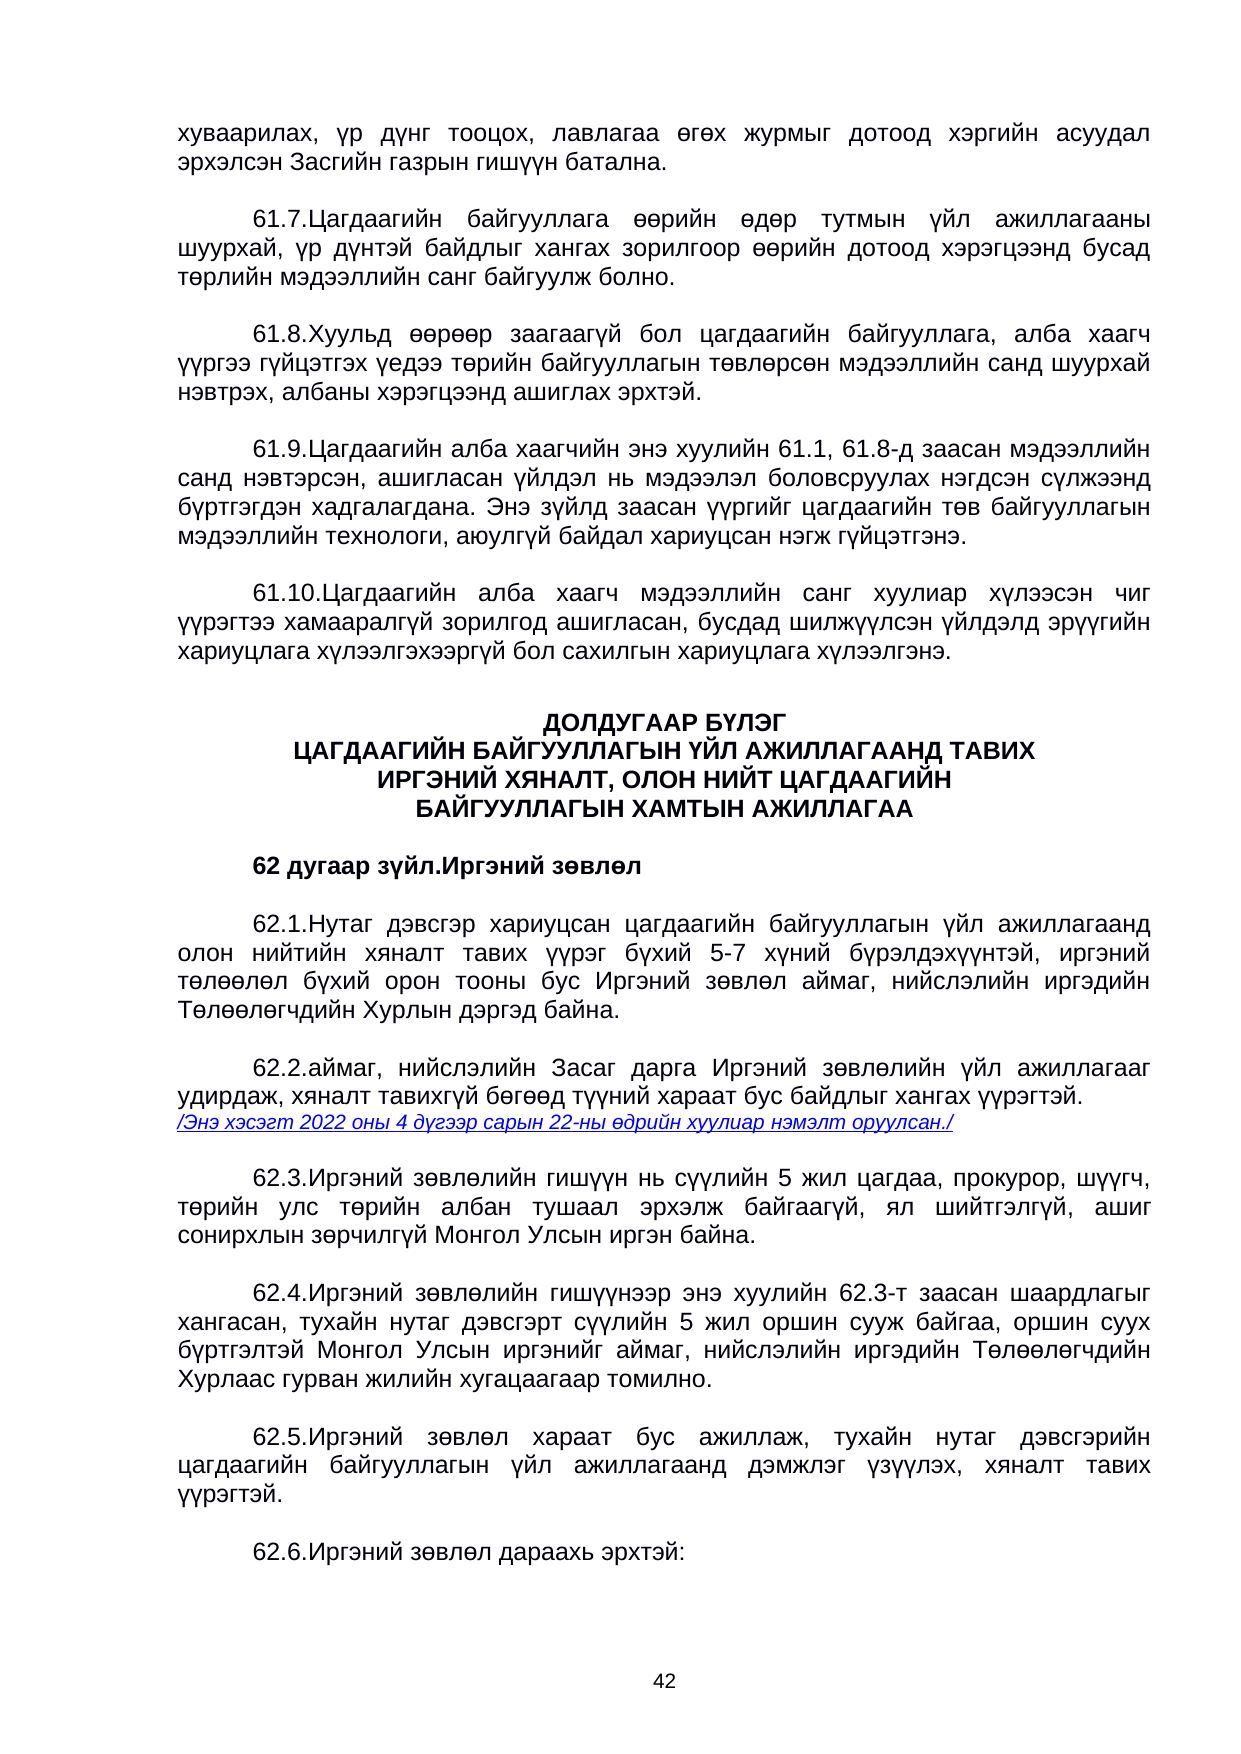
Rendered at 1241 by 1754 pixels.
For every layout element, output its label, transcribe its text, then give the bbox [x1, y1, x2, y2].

text 62.5.Иргэний зөвлөл хараат бус ажиллаж, тухайн нутаг дэвсгэрийн цагдаагийн байгууллагын үйл ажиллагаанд дэмжлэг үзүүлэх, хяналт тавих үүрэгтэй. [177, 1421, 1152, 1508]
text 62.4.Иргэний зөвлөлийн гишүүнээр энэ хуулийн 62.3-т заасан шаардлагыг хангасан, тухайн нутаг дэвсгэрт сүүлийн 5 жил оршин сууж байгаа, оршин суух бүртгэлтэй Монгол Улсын иргэнийг аймаг, нийслэлийн иргэдийн Төлөөлөгчдийн Хурлаас гурван жилийн хугацаагаар томилно. [177, 1278, 1152, 1393]
text 61.9.Цагдаагийн алба хаагчийн энэ хуулийн 61.1, 61.8-д заасан мэдээллийн санд нэвтэрсэн, ашигласан үйлдэл нь мэдээлэл боловсруулах нэгдсэн сүлжээнд бүртгэгдэн хадгалагдана. Энэ зүйлд заасан үүргийг цагдаагийн төв байгууллагын мэдээллийн технологи, аюулгүй байдал хариуцсан нэгж гүйцэтгэнэ. [177, 434, 1152, 549]
text 61.8.Хуульд өөрөөр заагаагүй бол цагдаагийн байгууллага, алба хаагч үүргээ гүйцэтгэх үедээ төрийн байгууллагын төвлөрсөн мэдээллийн санд шуурхай нэвтрэх, албаны хэрэгцээнд ашиглах эрхтэй. [177, 319, 1152, 406]
text 62.6.Иргэний зөвлөл дараахь эрхтэй: [177, 1536, 1152, 1565]
text 62 дугаар зүйл.Иргэний зөвлөл [177, 851, 1152, 880]
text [177, 118, 1152, 176]
text БАЙГУУЛЛАГЫН ХАМТЫН АЖИЛЛАГАА [177, 794, 1152, 822]
text 61.10.Цагдаагийн алба хаагч мэдээллийн санг хуулиар хүлээсэн чиг үүрэгтээ хамааралгүй зорилгод ашигласан, бусдад шилжүүлсэн үйлдэлд эрүүгийн хариуцлага хүлээлгэхээргүй бол сахилгын хариуцлага хүлээлгэнэ. [177, 578, 1152, 664]
text ДОЛДУГААР БҮЛЭГ [177, 707, 1152, 736]
text 62.2.аймаг, нийслэлийн Засаг дарга Иргэний зөвлөлийн үйл ажиллагааг удирдаж, хяналт тавихгүй бөгөөд түүний хараат бус байдлыг хангах үүрэгтэй. [177, 1052, 1152, 1110]
text /Энэ хэсэгт 2022 оны 4 дүгээр сарын 22-ны өдрийн хуулиар нэмэлт оруулсан./ [177, 1110, 1152, 1134]
text 62.1.Нутаг дэвсгэр хариуцсан цагдаагийн байгууллагын үйл ажиллагаанд олон нийтийн хяналт тавих үүрэг бүхий 5-7 хүний бүрэлдэхүүнтэй, иргэний төлөөлөл бүхий орон тооны бус Иргэний зөвлөл аймаг, нийслэлийн иргэдийн Төлөөлөгчдийн Хурлын дэргэд байна. [177, 909, 1152, 1024]
text ИРГЭНИЙ ХЯНАЛТ, ОЛОН НИЙТ ЦАГДААГИЙН [177, 765, 1152, 794]
text ЦАГДААГИЙН БАЙГУУЛЛАГЫН ҮЙЛ АЖИЛЛАГААНД ТАВИХ [177, 736, 1152, 765]
text 61.7.Цагдаагийн байгууллага өөрийн өдөр тутмын үйл ажиллагааны шуурхай, үр дүнтэй байдлыг хангах зорилгоор өөрийн дотоод хэрэгцээнд бусад төрлийн мэдээллийн санг байгуулж болно. [177, 204, 1152, 291]
text 62.3.Иргэний зөвлөлийн гишүүн нь сүүлийн 5 жил цагдаа, прокурор, шүүгч, төрийн улс төрийн албан тушаал эрхэлж байгаагүй, ял шийтгэлгүй, ашиг сонирхлын зөрчилгүй Монгол Улсын иргэн байна. [177, 1163, 1152, 1249]
